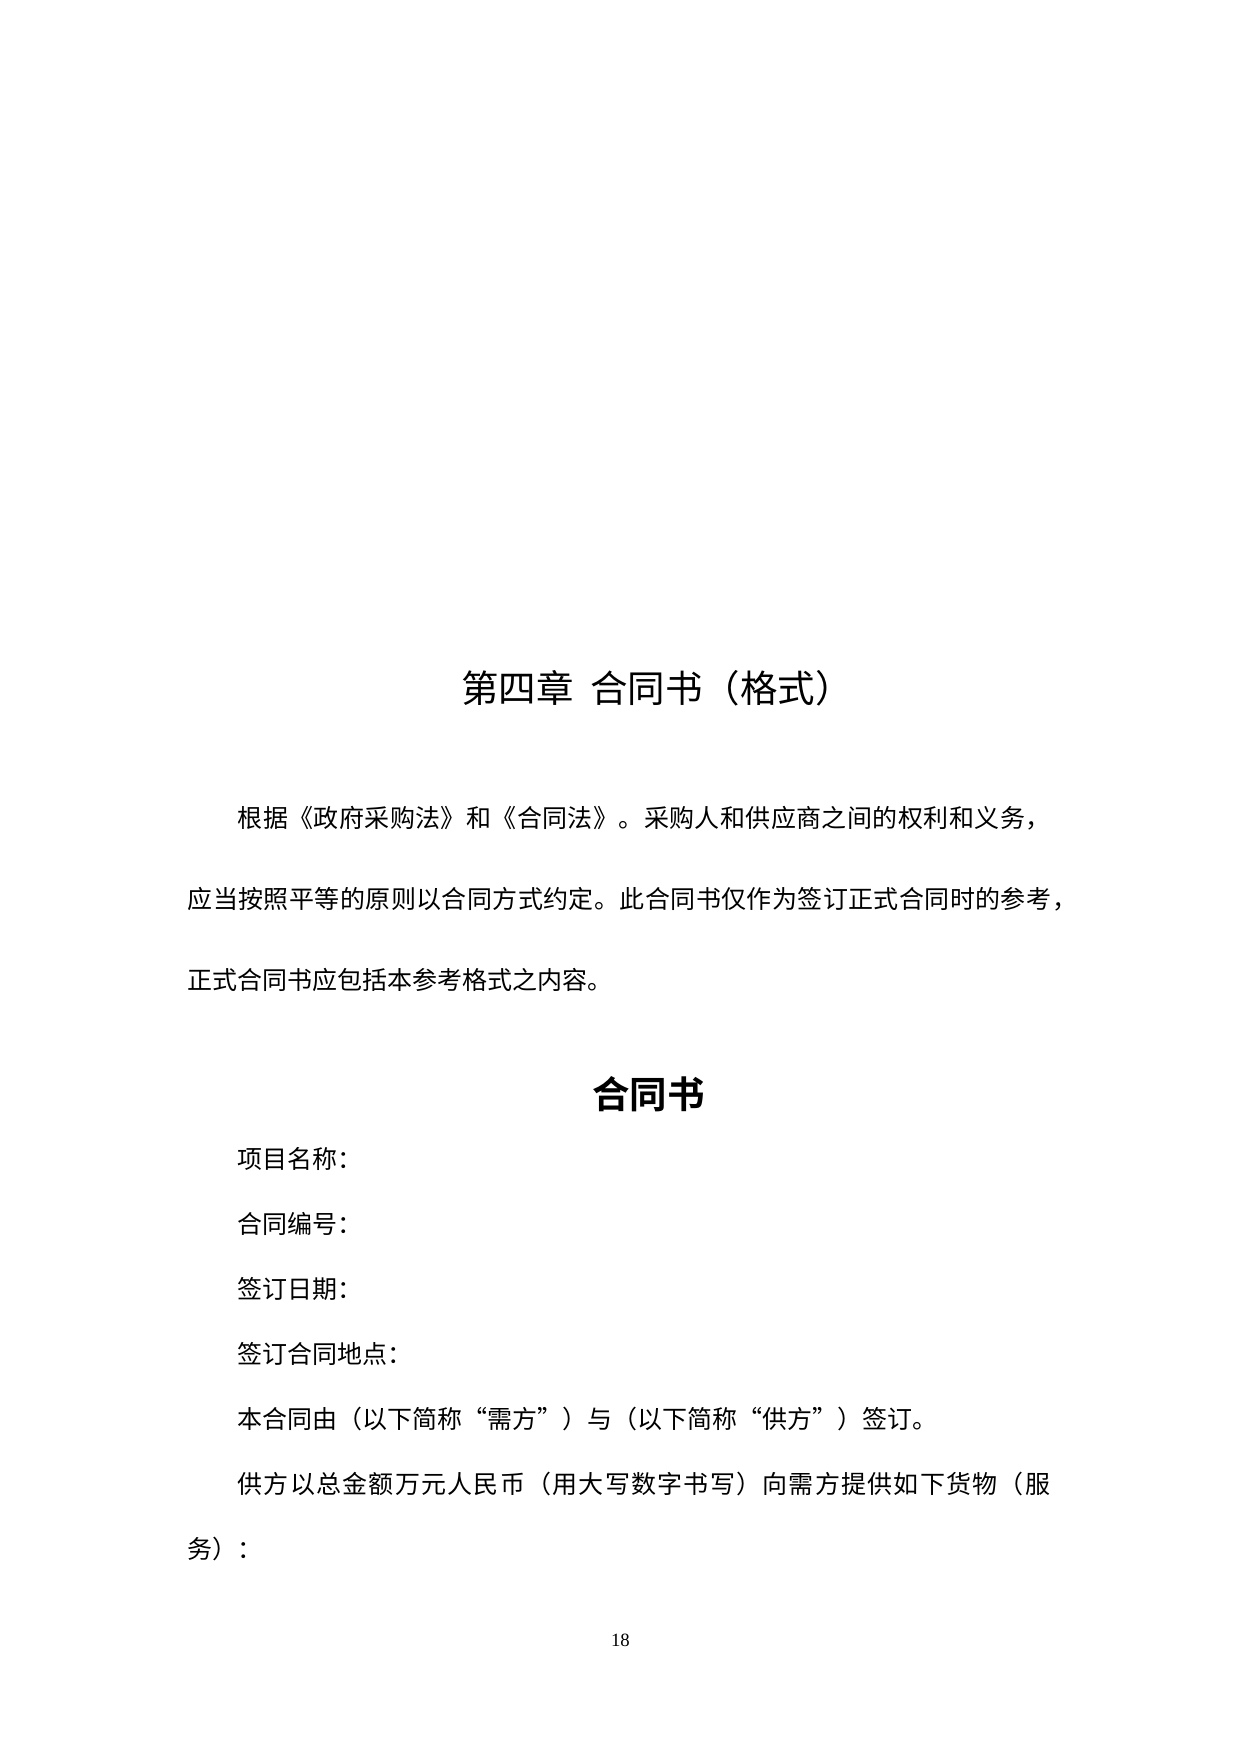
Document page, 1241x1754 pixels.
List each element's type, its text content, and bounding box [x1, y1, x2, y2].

text 项目名称： [187, 1125, 1053, 1190]
text 供方以总金额万元人民币（用大写数字书写）向需方提供如下货物（服务）： [187, 1450, 1053, 1580]
text 签订合同地点： [187, 1320, 1053, 1385]
text 第四章 合同书（格式） [187, 654, 1053, 719]
text 合同书 [187, 1060, 1053, 1125]
text 签订日期： [187, 1255, 1053, 1320]
text 合同编号： [187, 1190, 1053, 1255]
text 根据《政府采购法》和《合同法》。采购人和供应商之间的权利和义务，应当按照平等的原则以合同方式约定。此合同书仅作为签订正式合同时的参考，正式合同书应包括本参考格式之内容。 [187, 784, 1053, 1011]
text 本合同由（以下简称“需方”）与（以下简称“供方”）签订。 [187, 1385, 1053, 1450]
